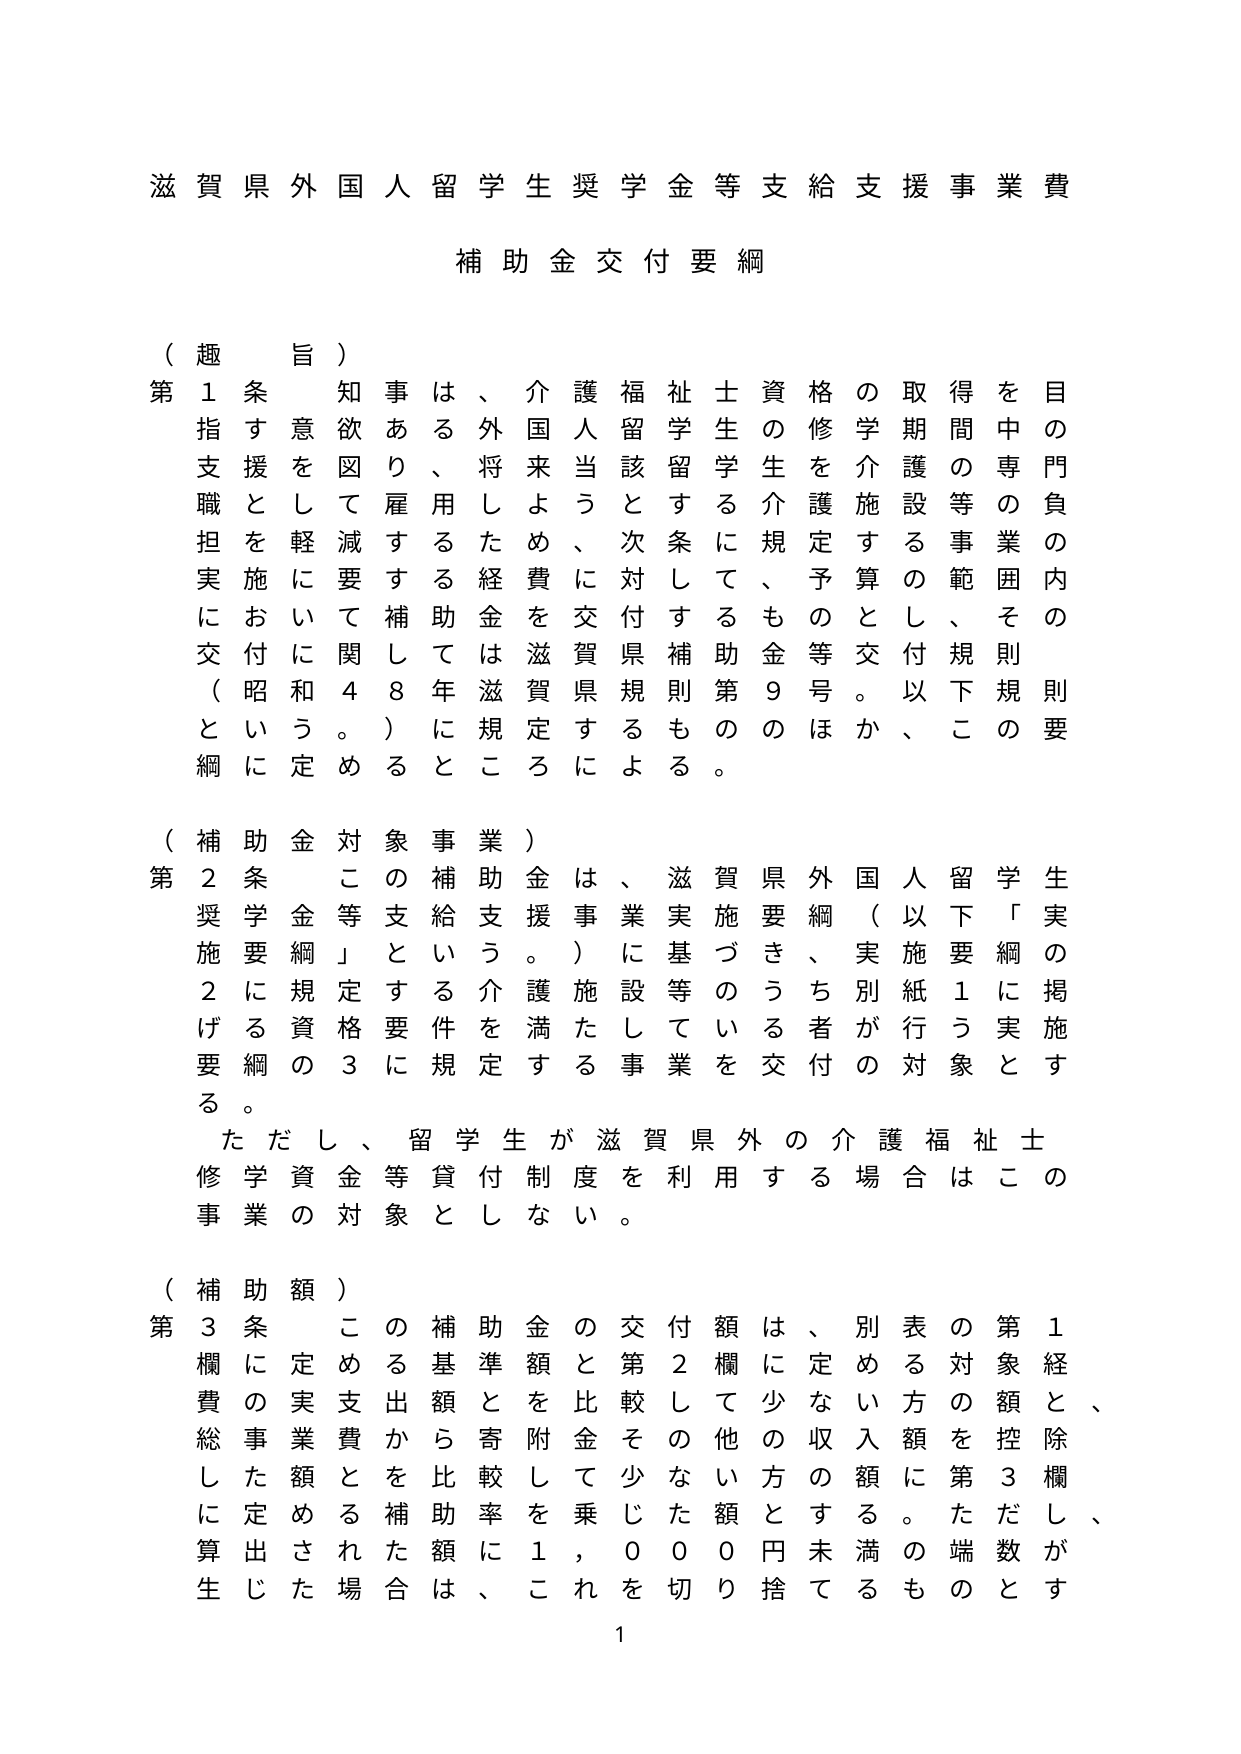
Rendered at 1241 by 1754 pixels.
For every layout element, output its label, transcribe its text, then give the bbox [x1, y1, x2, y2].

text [149, 1307, 1091, 1606]
text 第１条 知事は、介護福祉士資格の取得を目指す意欲ある外国人留学生の修学期間中の支援を図り、将来当該留学生を介護の専門職として雇用しようとする介護施設等の負担を軽減するため、次条に規定する事業の実施に要する経費に対して、予算の範囲内において補助金を交付するものとし、その交付に関しては滋賀県補助金等交付規則（昭和４８年滋賀県規則第９号。以下規則という。）に規定するもののほか、この要綱に定めるところによる。 [149, 372, 1091, 783]
text 第２条 この補助金は、滋賀県外国人留学生奨学金等支給支援事業実施要綱（以下「実施要綱」という。）に基づき、実施要綱の２に規定する介護施設等のうち別紙１に掲げる資格要件を満たしている者が行う実施要綱の３に規定する事業を交付の対象とする。 [149, 858, 1091, 1120]
text （補助金対象事業） [149, 821, 1091, 858]
text （趣 旨） [149, 335, 1091, 372]
text （補助額） [149, 1269, 1091, 1307]
text ただし、留学生が滋賀県外の介護福祉士修学資金等貸付制度を利用する場合はこの事業の対象としない。 [174, 1120, 1091, 1232]
text 滋賀県外国人留学生奨学金等支給支援事業費補助金交付要綱 [149, 148, 1091, 297]
